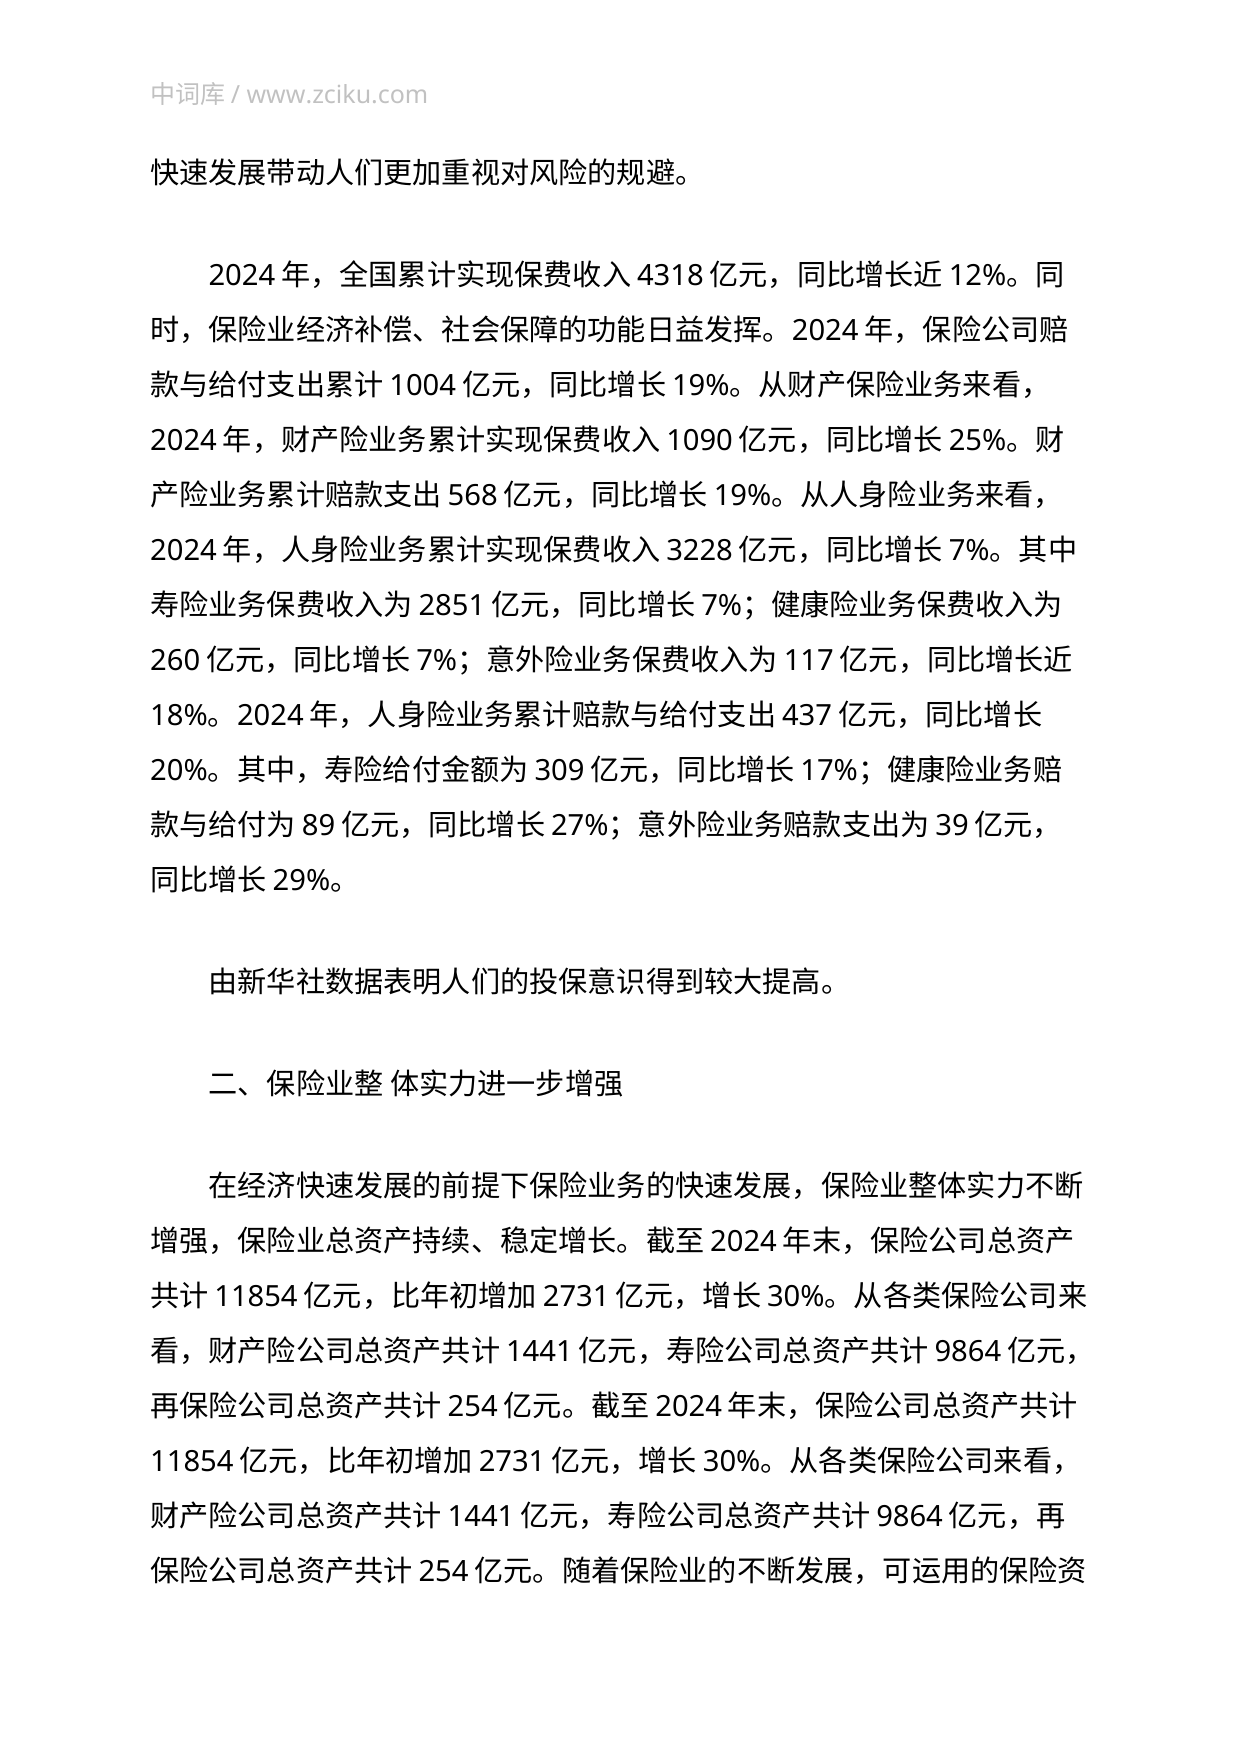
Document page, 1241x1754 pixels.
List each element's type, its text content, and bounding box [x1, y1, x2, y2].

text 二、保险业整 体实力进一步增强 [150, 1061, 1090, 1103]
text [150, 1162, 1090, 1589]
text 由新华社数据表明人们的投保意识得到较大提高。 [150, 959, 1090, 1001]
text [150, 150, 1090, 192]
text 2024年，全国累计实现保费收入4318亿元，同比增长近12%。同时，保险业经济补偿、社会保障的功能日益发挥。2024年，保险公司赔款与给付支出累计1004亿元，同比增长19%。从财产保险业务来看，2024年，财产险业务累计实现保费收入1090亿元，同比增长25%。财产险业务累计赔款支出568亿元，同比增长19%。从人身险业务来看，2024年，人身险业务累计实现保费收入3228亿元，同比增长7%。其中寿险业务保费收入为2851亿元，同比增长7%；健康险业务保费收入为260亿元，同比增长7%；意外险业务保费收入为117亿元，同比增长近18%。2024年，人身险业务累计赔款与给付支出437亿元，同比增长20%。其中，寿险给付金额为309亿元，同比增长17%；健康险业务赔款与给付为89亿元，同比增长27%；意外险业务赔款支出为39亿元，同比增长29%。 [150, 252, 1090, 899]
